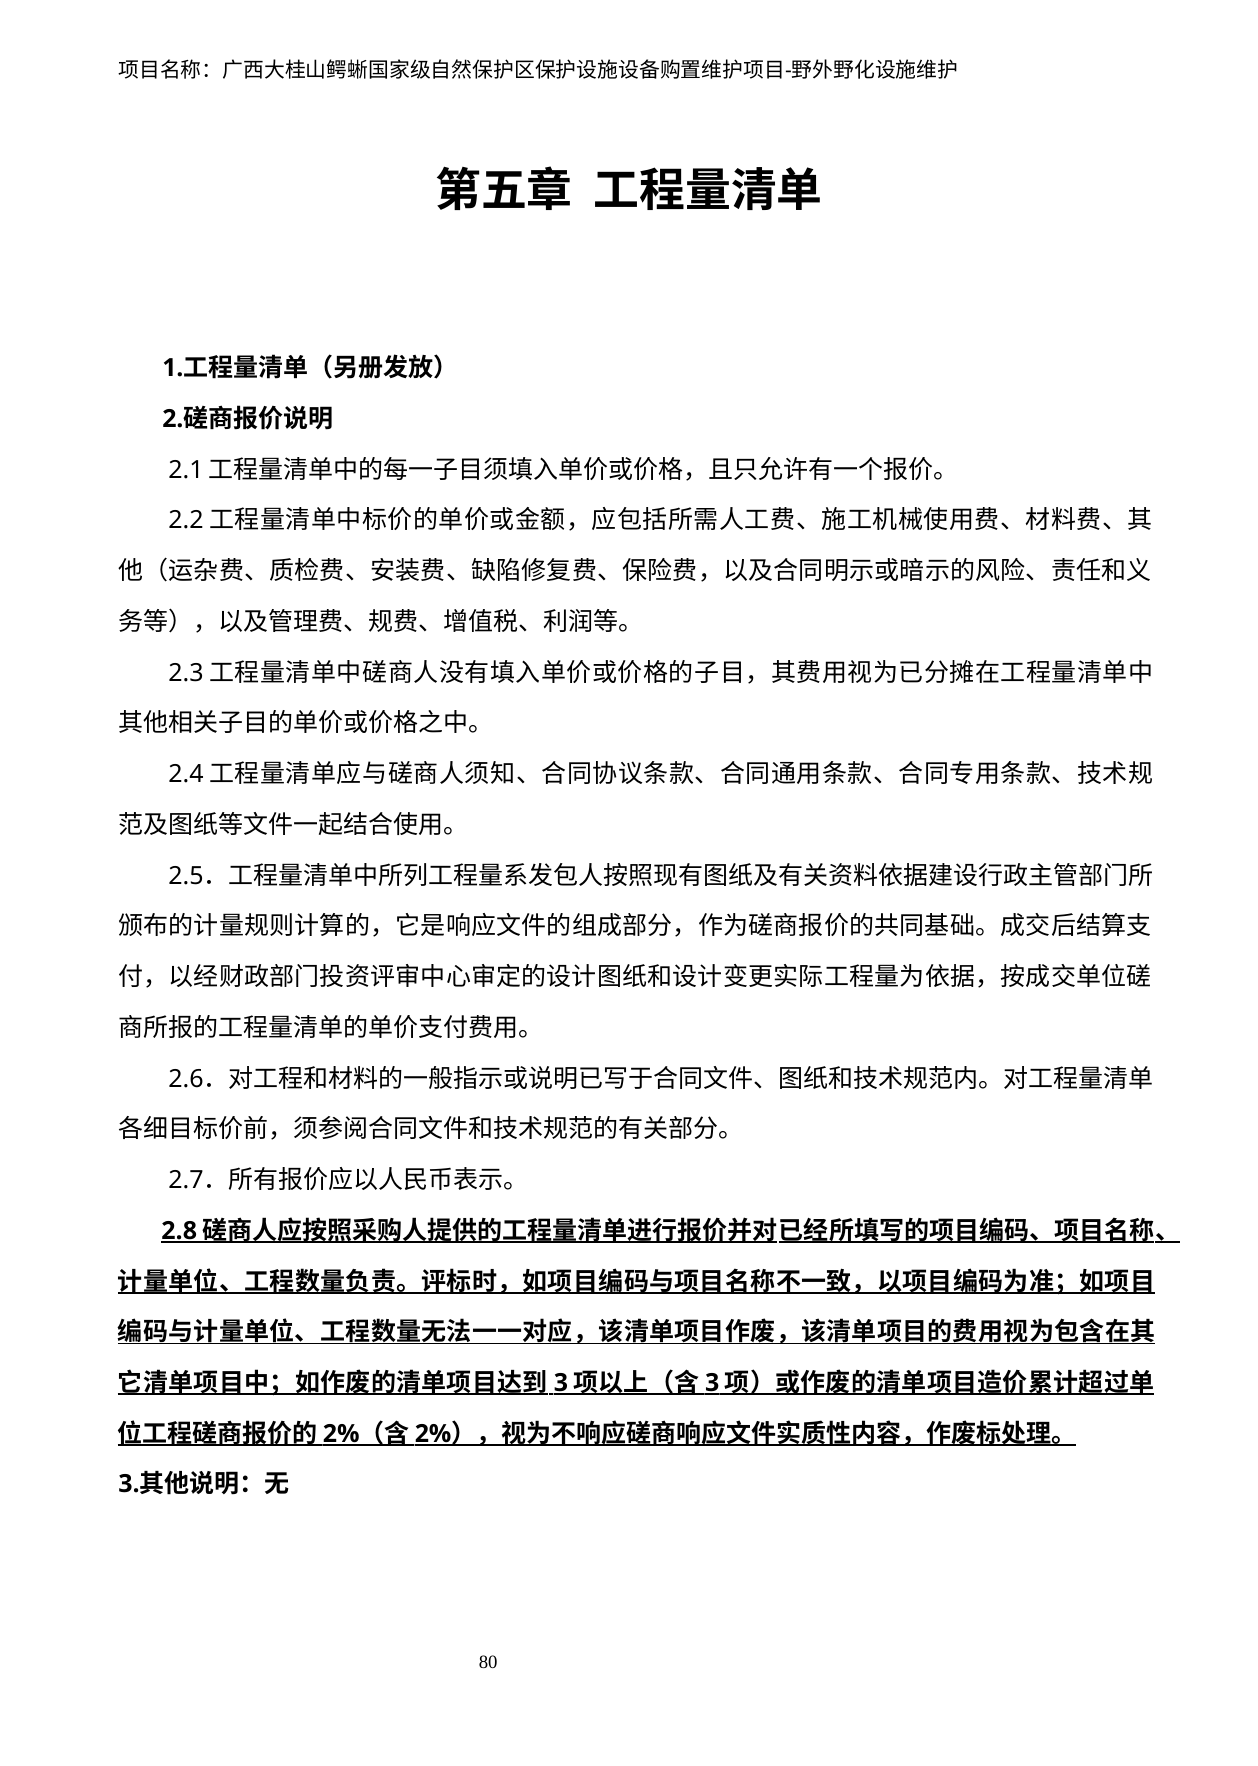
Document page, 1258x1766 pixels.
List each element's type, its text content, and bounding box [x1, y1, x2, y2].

text 2.8磋商人应按照采购人提供的工程量清单进行报价并对已经所填写的项目编码、项目名称、计量单位、工程数量负责。评标时，如项目编码与项目名称不一致，以项目编码为准；如项目编码与计量单位、工程数量无法一一对应，该清单项目作废，该清单项目的费用视为包含在其它清单项目中；如作废的清单项目达到3项以上（含3项）或作废的清单项目造价累计超过单位工程磋商报价的2%（含2%），视为不响应磋商响应文件实质性内容，作废标处理。 [118, 1344, 1155, 1449]
text 2.1工程量清单中的每一子目须填入单价或价格，且只允许有一个报价。 [118, 449, 1155, 486]
text 2.7．所有报价应以人民币表示。 [118, 1159, 1155, 1196]
text 2.5．工程量清单中所列工程量系发包人按照现有图纸及有关资料依据建设行政主管部门所颁布的计量规则计算的，它是响应文件的组成部分，作为磋商报价的共同基础。成交后结算支付，以经财政部门投资评审中心审定的设计图纸和设计变更实际工程量为依据，按成交单位磋商所报的工程量清单的单价支付费用。 [118, 855, 1155, 1043]
text 3.其他说明：无 [118, 1464, 1155, 1500]
text 2.磋商报价说明 [118, 398, 1155, 435]
text 1.工程量清单（另册发放） [118, 348, 1155, 384]
text 2.8磋商人应按照采购人提供的工程量清单进行报价并对已经所填写的项目编码、项目名称、计量单位、工程数量负责。评标时，如项目编码与项目名称不一致，以项目编码为准；如项目编码与计量单位、工程数量无法一一对应，该清单项目作废，该清单项目的费用视为包含在其它清单项目中；如作废的清单项目达到3项以上（含3项）或作废的清单项目造价累计超过单位工程磋商报价的2%（含2%），视为不响应磋商响应文件实质性内容，作废标处理。 [118, 1210, 1155, 1292]
text 2.6．对工程和材料的一般指示或说明已写于合同文件、图纸和技术规范内。对工程量清单各细目标价前，须参阅合同文件和技术规范的有关部分。 [118, 1058, 1155, 1145]
text 2.3工程量清单中磋商人没有填入单价或价格的子目，其费用视为已分摊在工程量清单中其他相关子目的单价或价格之中。 [118, 652, 1155, 739]
subtitle 第五章 工程量清单 [118, 153, 1139, 220]
text 2.4工程量清单应与磋商人须知、合同协议条款、合同通用条款、合同专用条款、技术规范及图纸等文件一起结合使用。 [118, 754, 1155, 841]
text 2.8磋商人应按照采购人提供的工程量清单进行报价并对已经所填写的项目编码、项目名称、计量单位、工程数量负责。评标时，如项目编码与项目名称不一致，以项目编码为准；如项目编码与计量单位、工程数量无法一一对应，该清单项目作废，该清单项目的费用视为包含在其它清单项目中；如作废的清单项目达到3项以上（含3项）或作废的清单项目造价累计超过单位工程磋商报价的2%（含2%），视为不响应磋商响应文件实质性内容，作废标处理。 [118, 1294, 1155, 1343]
text 2.2工程量清单中标价的单价或金额，应包括所需人工费、施工机械使用费、材料费、其他（运杂费、质检费、安装费、缺陷修复费、保险费，以及合同明示或暗示的风险、责任和义务等），以及管理费、规费、增值税、利润等。 [118, 500, 1155, 638]
